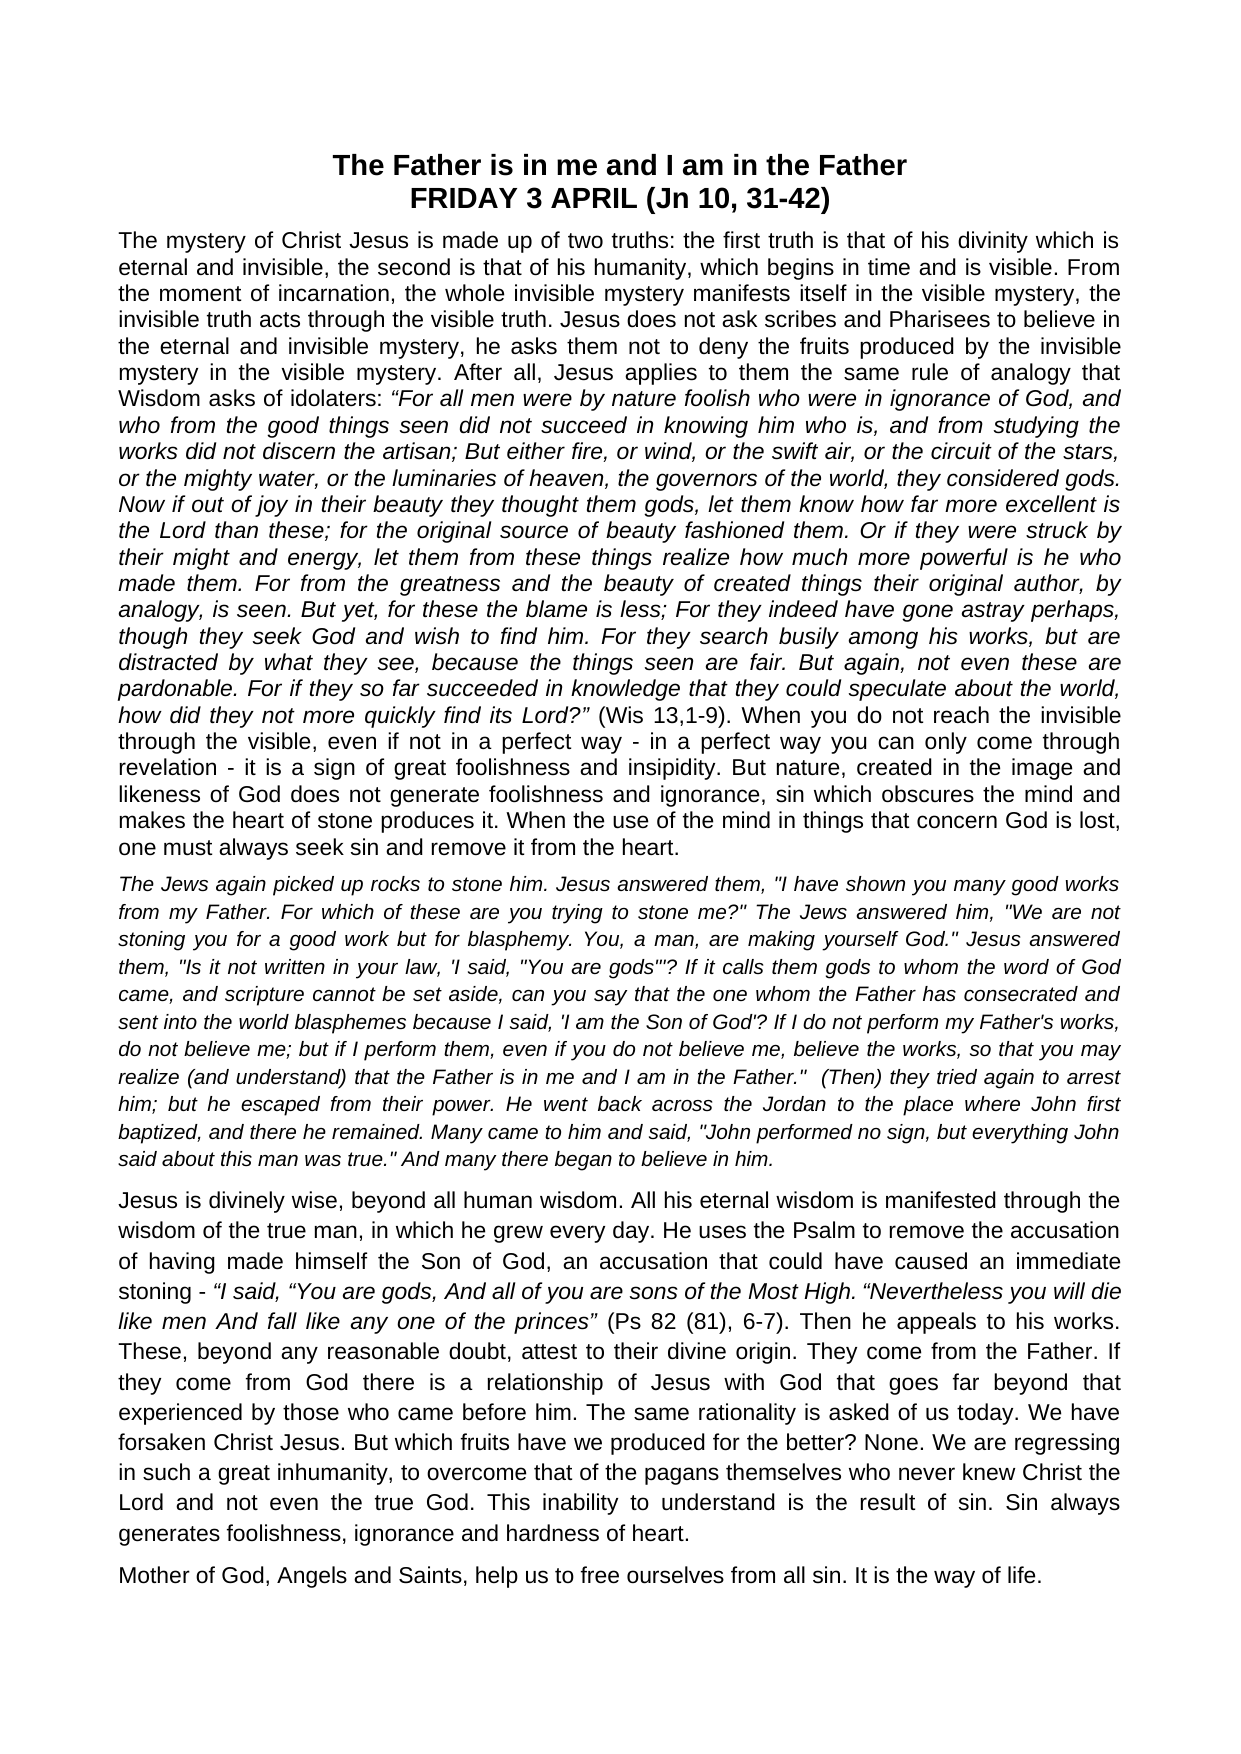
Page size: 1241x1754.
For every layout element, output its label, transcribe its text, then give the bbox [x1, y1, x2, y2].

text The Father is in me and I am in the Father [118, 148, 1122, 181]
text The Jews again picked up rocks to stone him. Jesus answered them, "I have shown you many good works from my Father. For which of these are you trying to stone me?" The Jews answered him, "We are not stoning you for a good work but for blasphemy. You, a man, are making yourself God." Jesus answered them, "Is it not written in your law, 'I said, "You are gods"'? If it calls them gods to whom the word of God came, and scripture cannot be set aside, can you say that the one whom the Father has consecrated and sent into the world blasphemes because I said, 'I am the Son of God'? If I do not perform my Father's works, do not believe me; but if I perform them, even if you do not believe me, believe the works, so that you may realize (and understand) that the Father is in me and I am in the Father." (Then) they tried again to arrest him; but he escaped from their power. He went back across the Jordan to the place where John first baptized, and there he remained. Many came to him and said, "John performed no sign, but everything John said about this man was true." And many there began to believe in him. [118, 872, 1122, 1171]
text FRIDAY 3 APRIL (Jn 10, 31-42) [118, 181, 1122, 215]
text The mystery of Christ Jesus is made up of two truths: the first truth is that of his divinity which is eternal and invisible, the second is that of his humanity, which begins in time and is visible. From the moment of incarnation, the whole invisible mystery manifests itself in the visible mystery, the invisible truth acts through the visible truth. Jesus does not ask scribes and Pharisees to believe in the eternal and invisible mystery, he asks them not to deny the fruits produced by the invisible mystery in the visible mystery. After all, Jesus applies to them the same rule of analogy that Wisdom asks of idolaters: “For all men were by nature foolish who were in ignorance of God, and who from the good things seen did not succeed in knowing him who is, and from studying the works did not discern the artisan; But either fire, or wind, or the swift air, or the circuit of the stars, or the mighty water, or the luminaries of heaven, the governors of the world, they considered gods. Now if out of joy in their beauty they thought them gods, let them know how far more excellent is the Lord than these; for the original source of beauty fashioned them. Or if they were struck by their might and energy, let them from these things realize how much more powerful is he who made them. For from the greatness and the beauty of created things their original author, by analogy, is seen. But yet, for these the blame is less; For they indeed have gone astray perhaps, though they seek God and wish to find him. For they search busily among his works, but are distracted by what they see, because the things seen are fair. But again, not even these are pardonable. For if they so far succeeded in knowledge that they could speculate about the world, how did they not more quickly find its Lord?” (Wis 13,1-9). When you do not reach the invisible through the visible, even if not in a perfect way - in a perfect way you can only come through revelation - it is a sign of great foolishness and insipidity. But nature, created in the image and likeness of God does not generate foolishness and ignorance, sin which obscures the mind and makes the heart of stone produces it. When the use of the mind in things that concern God is lost, one must always seek sin and remove it from the heart. [118, 227, 1122, 860]
text Mother of God, Angels and Saints, help us to free ourselves from all sin. It is the way of life. [118, 1562, 1122, 1589]
text Jesus is divinely wise, beyond all human wisdom. All his eternal wisdom is manifested through the wisdom of the true man, in which he grew every day. He uses the Psalm to remove the accusation of having made himself the Son of God, an accusation that could have caused an immediate stoning - “I said, “You are gods, And all of you are sons of the Most High. “Nevertheless you will die like men And fall like any one of the princes” (Ps 82 (81), 6-7). Then he appeals to his works. These, beyond any reasonable doubt, attest to their divine origin. They come from the Father. If they come from God there is a relationship of Jesus with God that goes far beyond that experienced by those who came before him. The same rationality is asked of us today. We have forsaken Christ Jesus. But which fruits have we produced for the better? None. We are regressing in such a great inhumanity, to overcome that of the pagans themselves who never knew Christ the Lord and not even the true God. This inability to understand is the result of sin. Sin always generates foolishness, ignorance and hardness of heart. [118, 1187, 1122, 1546]
